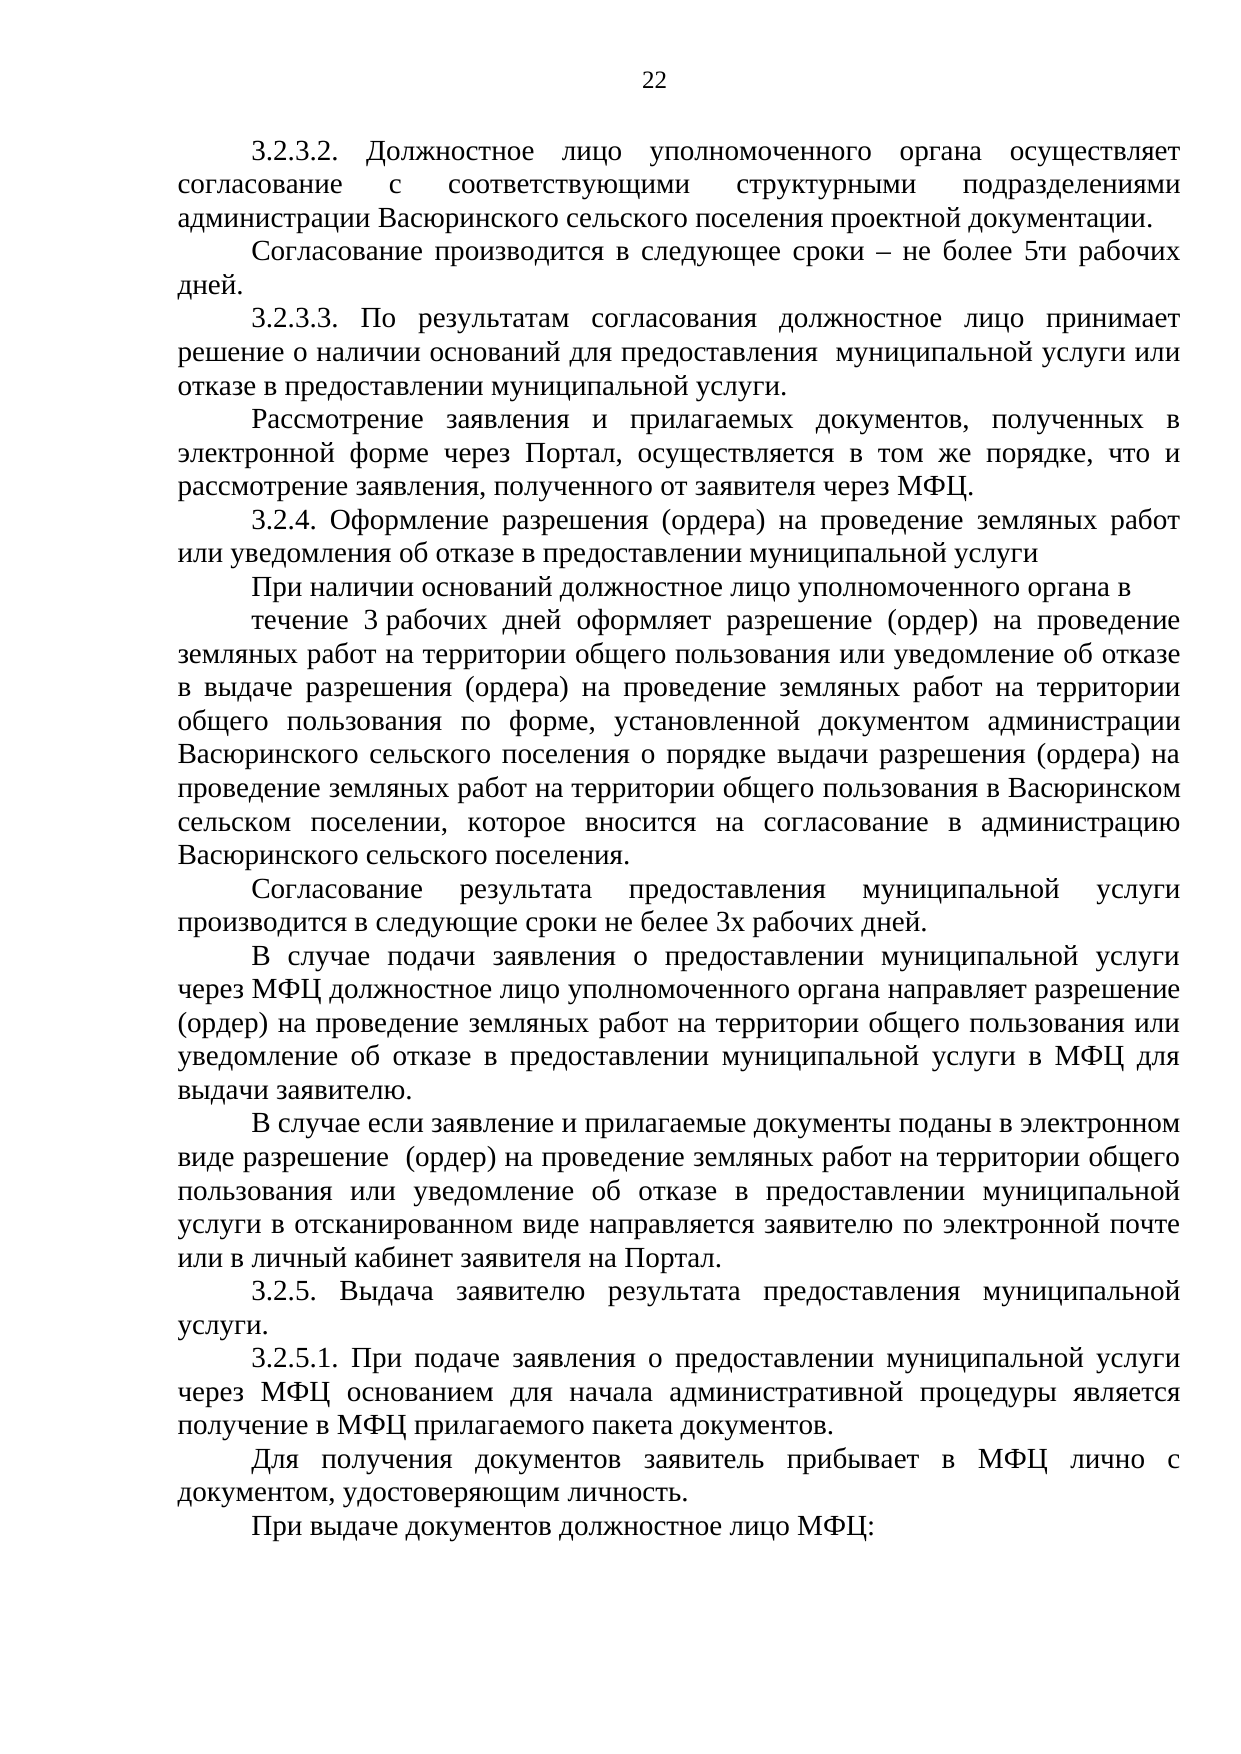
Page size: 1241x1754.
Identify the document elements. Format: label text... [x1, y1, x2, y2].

text Согласование результата предоставления муниципальной услуги производится в следующие сроки не белее 3х рабочих дней. [177, 871, 1181, 938]
text В случае если заявление и прилагаемые документы поданы в электронном виде разрешение (ордер) на проведение земляных работ на территории общего пользования или уведомление об отказе в предоставлении муниципальной услуги в отсканированном виде направляется заявителю по электронной почте или в личный кабинет заявителя на Портал. [177, 1106, 1181, 1273]
text 3.2.5.1. При подаче заявления о предоставлении муниципальной услуги через МФЦ основанием для начала административной процедуры является получение в МФЦ прилагаемого пакета документов. [177, 1340, 1181, 1441]
text При наличии оснований должностное лицо уполномоченного органа в [177, 569, 1181, 602]
text В случае подачи заявления о предоставлении муниципальной услуги через МФЦ должностное лицо уполномоченного органа направляет разрешение (ордер) на проведение земляных работ на территории общего пользования или уведомление об отказе в предоставлении муниципальной услуги в МФЦ для выдачи заявителю. [177, 938, 1181, 1106]
text При выдаче документов должностное лицо МФЦ: [177, 1508, 1181, 1542]
text течение 3 рабочих дней оформляет разрешение (ордер) на проведение земляных работ на территории общего пользования или уведомление об отказе в выдаче разрешения (ордера) на проведение земляных работ на территории общего пользования по форме, установленной документом администрации Васюринского сельского поселения о порядке выдачи разрешения (ордера) на проведение земляных работ на территории общего пользования в Васюринском сельском поселении, которое вносится на согласование в администрацию Васюринского сельского поселения. [177, 602, 1181, 871]
text Рассмотрение заявления и прилагаемых документов, полученных в электронной форме через Портал, осуществляется в том же порядке, что и рассмотрение заявления, полученного от заявителя через МФЦ. [177, 401, 1181, 502]
text 3.2.3.2. Должностное лицо уполномоченного органа осуществляет согласование с соответствующими структурными подразделениями администрации Васюринского сельского поселения проектной документации. [177, 133, 1181, 233]
text Для получения документов заявитель прибывает в МФЦ лично с документом, удостоверяющим личность. [177, 1441, 1181, 1508]
text Согласование производится в следующее сроки – не более 5ти рабочих дней. [177, 233, 1181, 301]
text 3.2.3.3. По результатам согласования должностное лицо принимает решение о наличии оснований для предоставления муниципальной услуги или отказе в предоставлении муниципальной услуги. [177, 301, 1181, 401]
text 3.2.4. Оформление разрешения (ордера) на проведение земляных работ или уведомления об отказе в предоставлении муниципальной услуги [177, 502, 1181, 569]
text 3.2.5. Выдача заявителю результата предоставления муниципальной услуги. [177, 1273, 1181, 1340]
